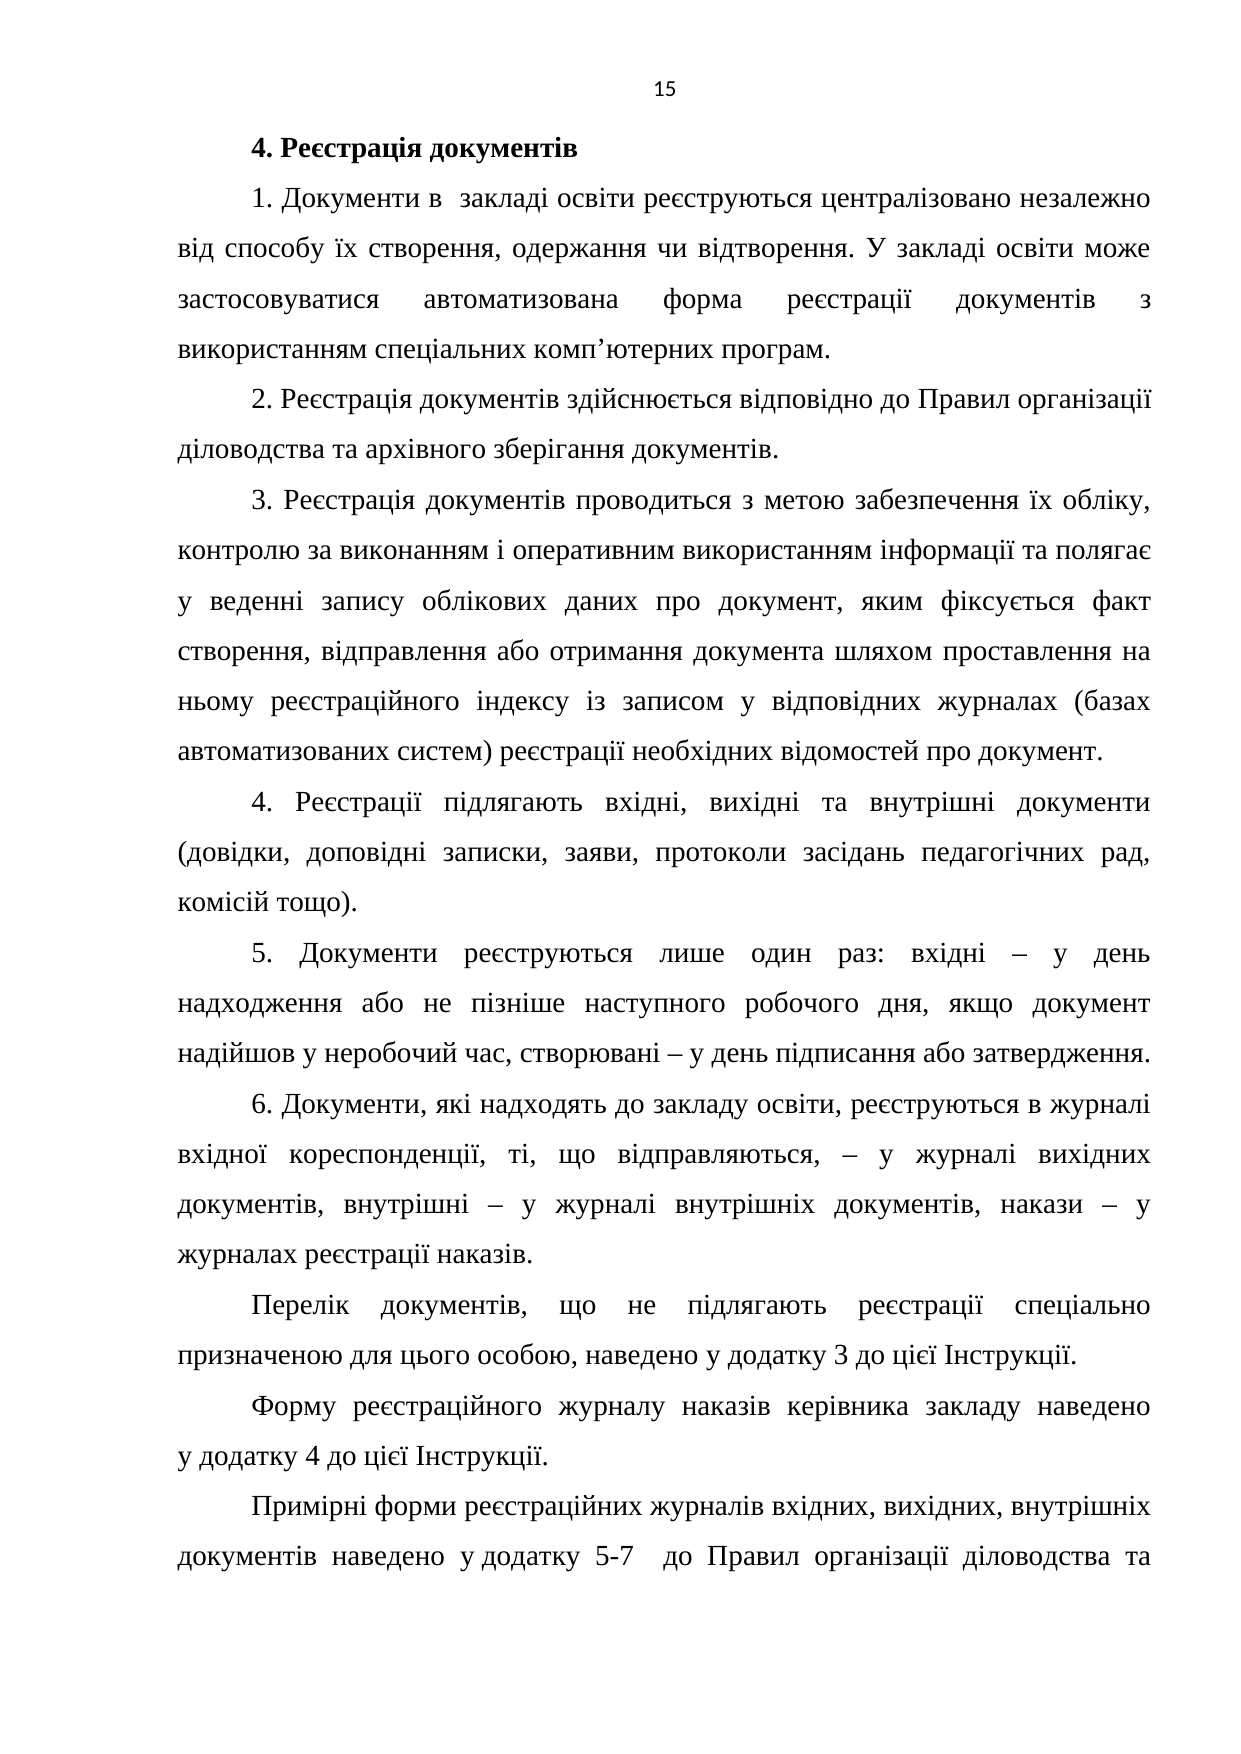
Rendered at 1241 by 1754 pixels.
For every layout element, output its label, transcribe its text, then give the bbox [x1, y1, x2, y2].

text Перелік документів, що не підлягають реєстрації спеціально призначеною для цього особою, наведено у додатку 3 до цієї Інструкції. [177, 1287, 1152, 1371]
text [177, 1488, 1152, 1572]
text 4. Реєстрація документів [177, 130, 1152, 163]
text 2. Реєстрація документів здійснюється відповідно до Правил організації діловодства та архівного зберігання документів. [177, 381, 1152, 465]
text 5. Документи реєструються лише один раз: вхідні – у день надходження або не пізніше наступного робочого дня, якщо документ надійшов у неробочий час, створювані – у день підписання або затвердження. [177, 935, 1152, 1069]
text 3. Реєстрація документів проводиться з метою забезпечення їх обліку, контролю за виконанням і оперативним використанням інформації та полягає у веденні запису облікових даних про документ, яким фіксується факт створення, відправлення або отримання документа шляхом проставлення на ньому реєстраційного індексу із записом у відповідних журналах (базах автоматизованих систем) реєстрації необхідних відомостей про документ. [177, 482, 1152, 767]
text 1. Документи в закладі освіти реєструються централізовано незалежно від способу їх створення, одержання чи відтворення. У закладі освіти може застосовуватися автоматизована форма реєстрації документів з використанням спеціальних комп’ютерних програм. [177, 180, 1152, 364]
text Форму реєстраційного журналу наказів керівника закладу наведено у додатку 4 до цієї Інструкції. [177, 1388, 1152, 1471]
text 6. Документи, які надходять до закладу освіти, реєструються в журналі вхідної кореспонденції, ті, що відправляються, – у журналі вихідних документів, внутрішні – у журналі внутрішніх документів, накази – у журналах реєстрації наказів. [177, 1086, 1152, 1270]
text 4. Реєстрації підлягають вхідні, вихідні та внутрішні документи (довідки, доповідні записки, заяви, протоколи засідань педагогічних рад, комісій тощо). [177, 784, 1152, 918]
